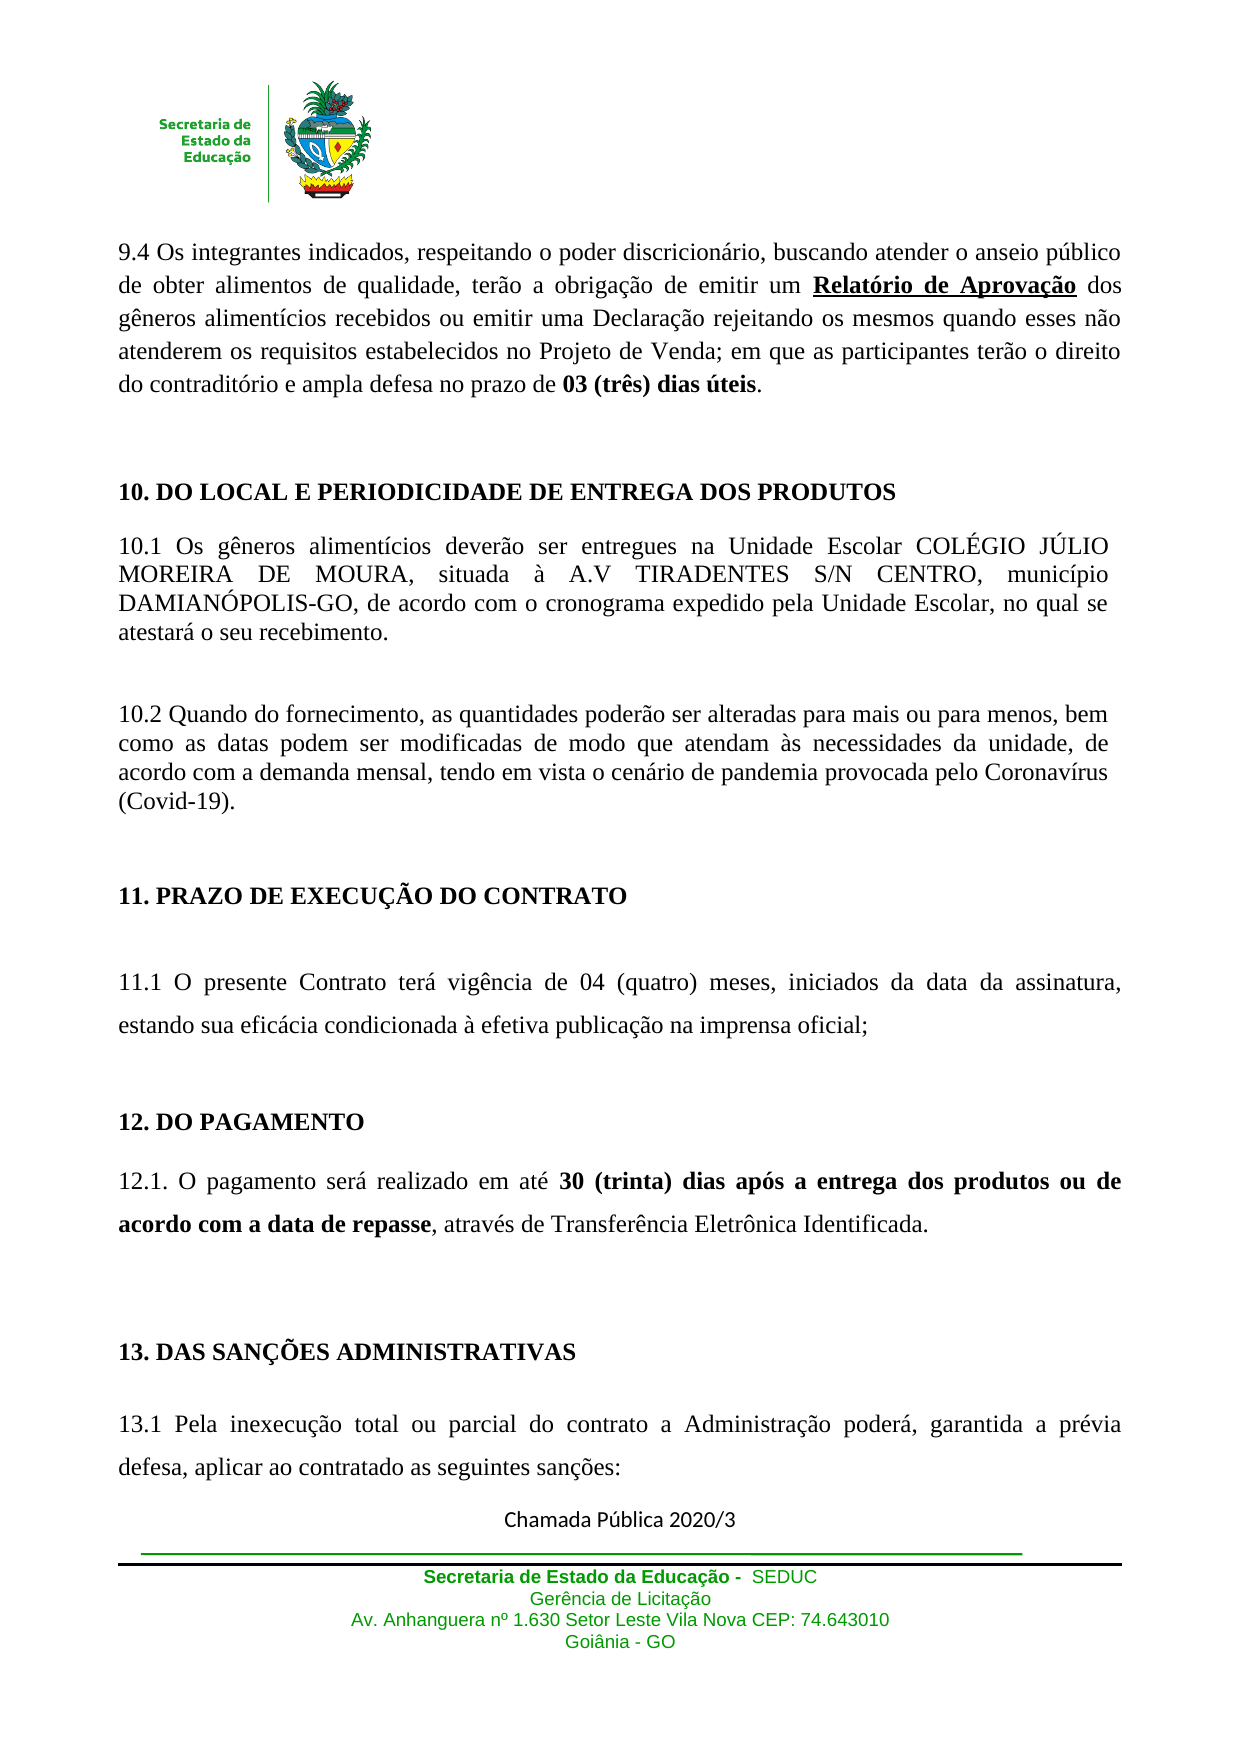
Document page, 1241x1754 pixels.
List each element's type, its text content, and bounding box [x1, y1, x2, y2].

text 12.1. O pagamento será realizado em até 30 (trinta) dias após a entrega dos produtos ou de acordo com a data de repasse, através de Transferência Eletrônica Identificada. [118, 1166, 1122, 1238]
text 11. PRAZO DE EXECUÇÃO DO CONTRATO [118, 881, 1122, 910]
text 10.2 Quando do fornecimento, as quantidades poderão ser alteradas para mais ou para menos, bem como as datas podem ser modificadas de modo que atendam às necessidades da unidade, de acordo com a demanda mensal, tendo em vista o cenário de pandemia provocada pelo Coronavírus (Covid-19). [118, 699, 1110, 814]
text 9.4 Os integrantes indicados, respeitando o poder discricionário, buscando atender o anseio público de obter alimentos de qualidade, terão a obrigação de emitir um Relatório de Aprovação dos gêneros alimentícios recebidos ou emitir uma Declaração rejeitando os mesmos quando esses não atenderem os requisitos estabelecidos no Projeto de Venda; em que as participantes terão o direito do contraditório e ampla defesa no prazo de 03 (três) dias úteis. [118, 237, 1122, 398]
picture [118, 73, 412, 210]
text 10.1 Os gêneros alimentícios deverão ser entregues na Unidade Escolar COLÉGIO JÚLIO MOREIRA DE MOURA, situada à A.V TIRADENTES S/N CENTRO, município DAMIANÓPOLIS-GO, de acordo com o cronograma expedido pela Unidade Escolar, no qual se atestará o seu recebimento. [118, 531, 1110, 646]
text 13.1 Pela inexecução total ou parcial do contrato a Administração poderá, garantida a prévia defesa, aplicar ao contratado as seguintes sanções: [118, 1409, 1122, 1481]
text 12. DO PAGAMENTO [118, 1107, 1122, 1136]
text 10. DO LOCAL E PERIODICIDADE DE ENTREGA DOS PRODUTOS [118, 477, 1118, 506]
text 11.1 O presente Contrato terá vigência de 04 (quatro) meses, iniciados da data da assinatura, estando sua eficácia condicionada à efetiva publicação na imprensa oficial; [118, 967, 1122, 1039]
text 13. DAS SANÇÕES ADMINISTRATIVAS [118, 1337, 1122, 1366]
